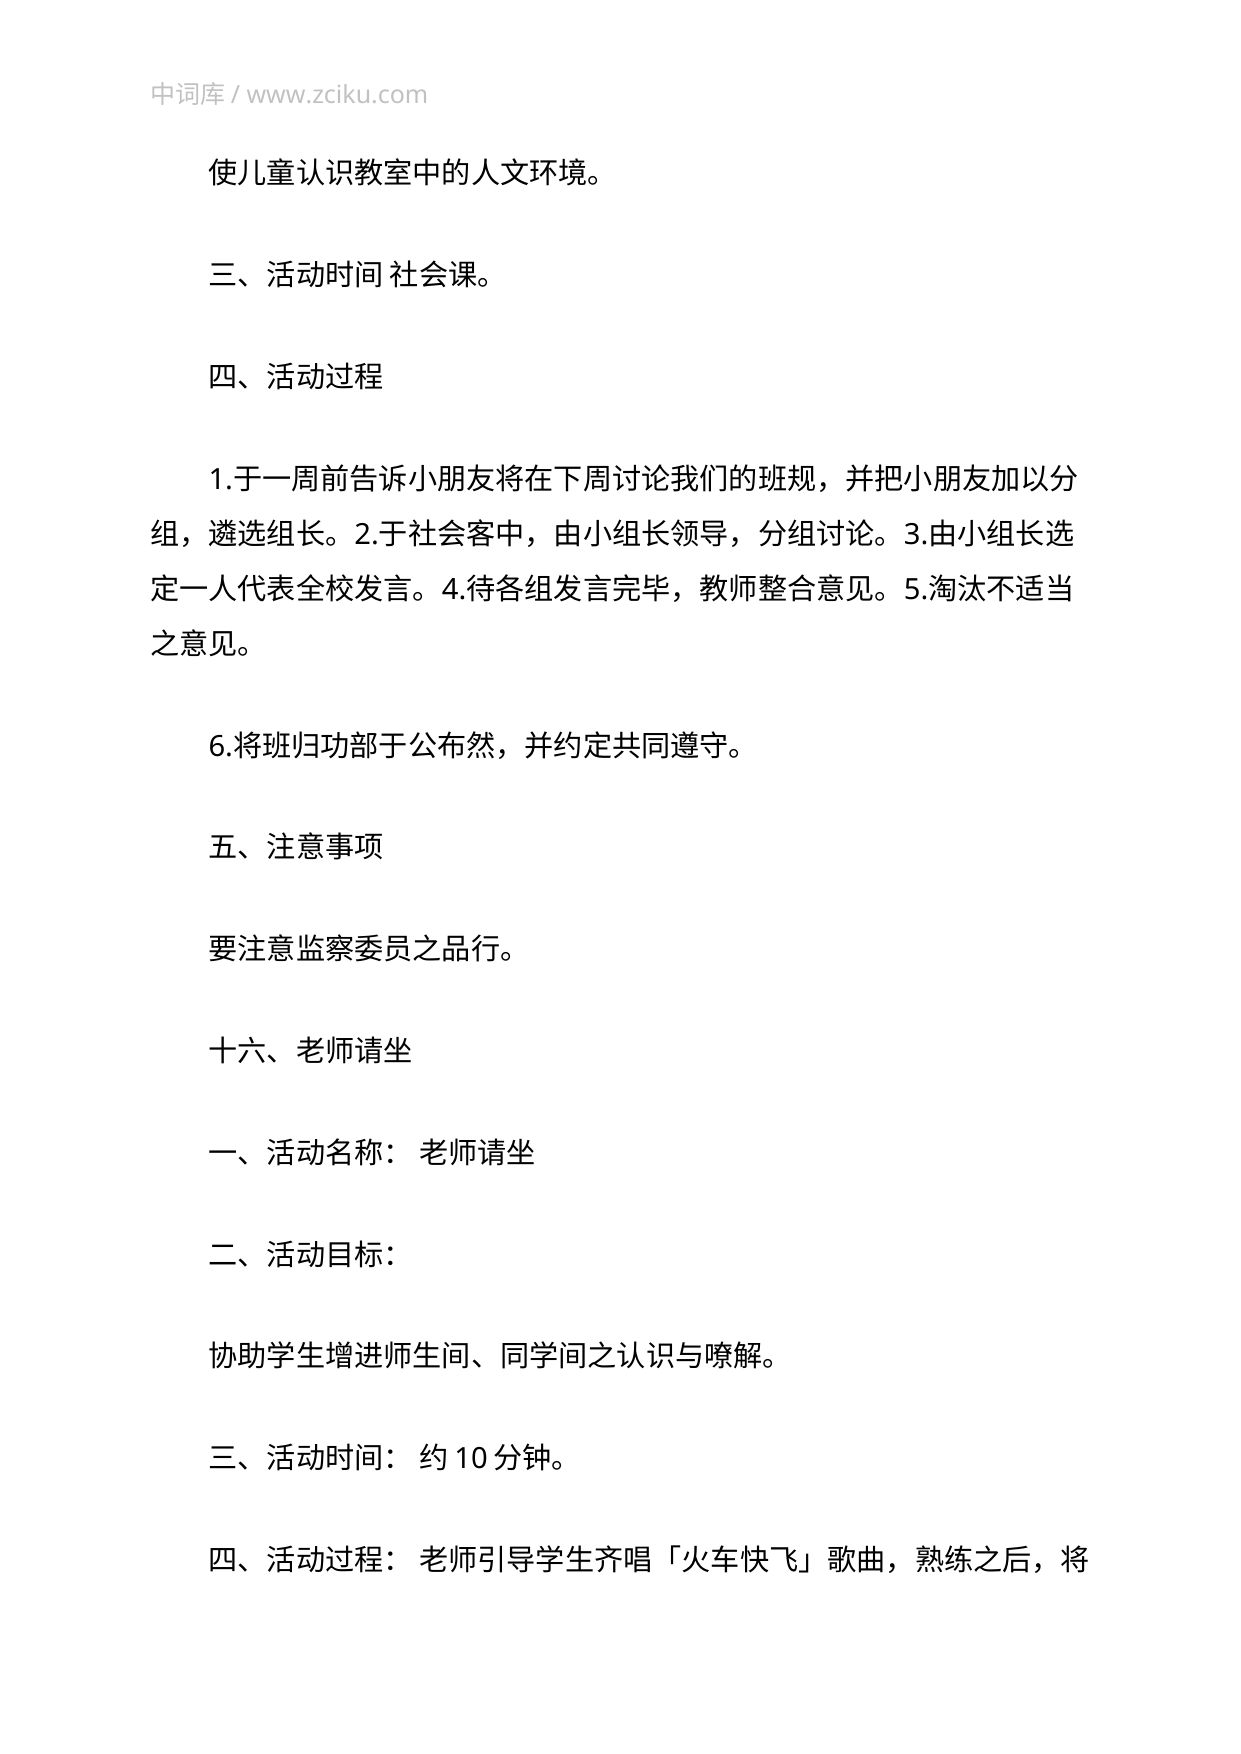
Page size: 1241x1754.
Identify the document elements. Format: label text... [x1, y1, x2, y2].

text 一、活动名称： 老师请坐 [150, 1129, 1090, 1172]
text 二、活动目标： [150, 1231, 1090, 1273]
text 1.于一周前告诉小朋友将在下周讨论我们的班规，并把小朋友加以分组，遴选组长。2.于社会客中，由小组长领导，分组讨论。3.由小组长选定一人代表全校发言。4.待各组发言完毕，教师整合意见。5.淘汰不适当之意见。 [150, 455, 1090, 663]
text 使儿童认识教室中的人文环境。 [150, 150, 1090, 192]
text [150, 1537, 1090, 1579]
text 协助学生增进师生间、同学间之认识与嘹解。 [150, 1333, 1090, 1375]
text 要注意监察委员之品行。 [150, 926, 1090, 968]
text 6.将班归功部于公布然，并约定共同遵守。 [150, 722, 1090, 764]
text 四、活动过程 [150, 353, 1090, 396]
text 三、活动时间 社会课。 [150, 252, 1090, 294]
text 十六、老师请坐 [150, 1028, 1090, 1070]
text 五、注意事项 [150, 824, 1090, 866]
text 三、活动时间： 约10分钟。 [150, 1435, 1090, 1477]
